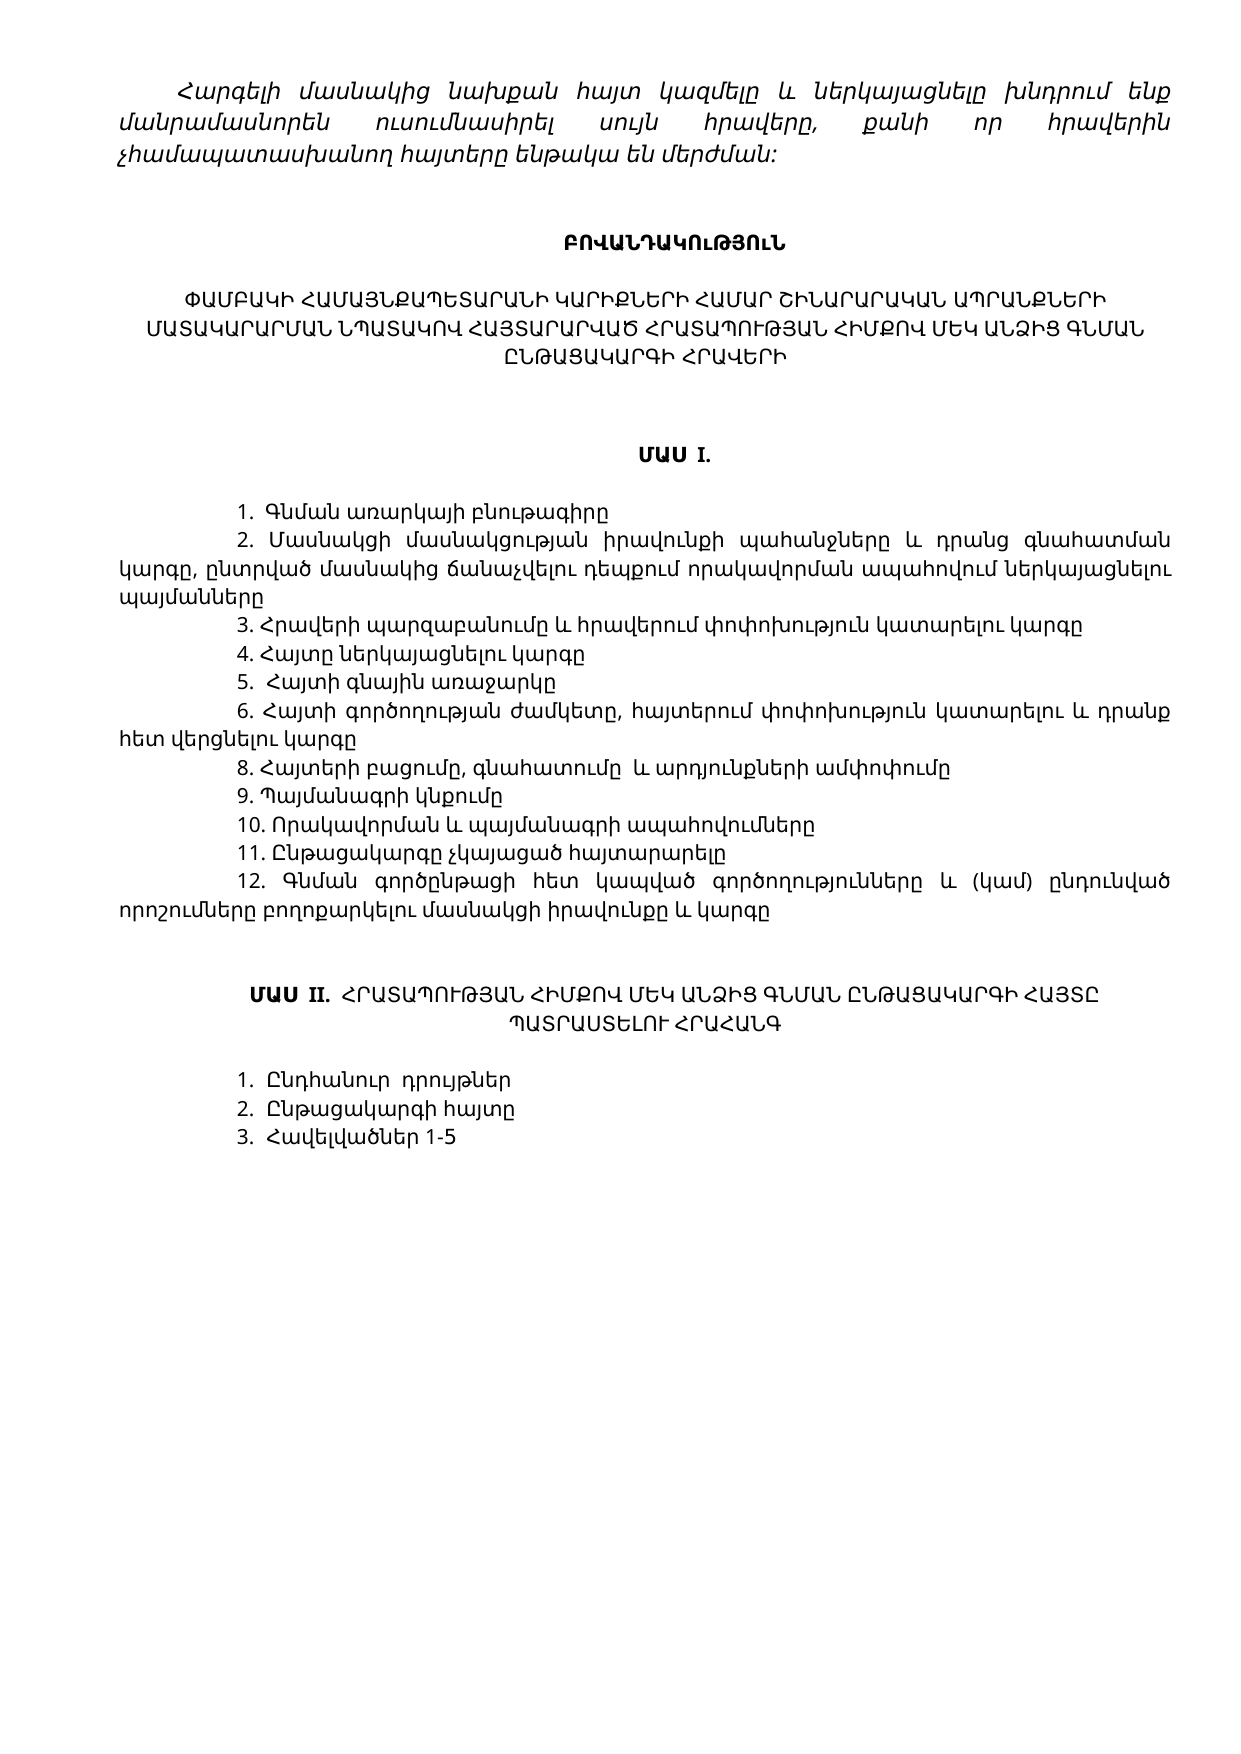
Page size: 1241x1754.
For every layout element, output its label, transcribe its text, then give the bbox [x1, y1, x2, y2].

text 10. Որակավորման և պայմանագրի ապահովումները [118, 810, 1171, 838]
text ՄԱՍ I. [118, 440, 1171, 468]
text 4. Հայտը ներկայացնելու կարգը [118, 639, 1171, 667]
text 3. Հավելվածներ 1-5 [118, 1122, 1171, 1151]
text 6. Հայտի գործողության ժամկետը, հայտերում փոփոխություն կատարելու և դրանք հետ վերցնելու կարգը [118, 696, 1171, 753]
text 11. Ընթացակարգը չկայացած հայտարարելը [118, 838, 1171, 867]
text 1. Գնման առարկայի բնութագիրը [118, 497, 1171, 525]
text 5. Հայտի գնային առաջարկը [118, 667, 1171, 696]
text ՄԱՍ II. ՀՐԱՏԱՊՈՒԹՅԱՆ ՀԻՄՔՈՎ ՄԵԿ ԱՆՁԻՑ ԳՆՄԱՆ ԸՆԹԱՑԱԿԱՐԳԻ ՀԱՅՏԸ ՊԱՏՐԱՍՏԵԼՈՒ ՀՐԱՀԱՆԳ [118, 980, 1171, 1037]
text Հարգելի մասնակից նախքան հայտ կազմելը և ներկայացնելը խնդրում ենք մանրամասնորեն ուսումնասիրել սույն հրավերը, քանի որ հրավերին չհամապատասխանող հայտերը ենթակա են մերժման: [118, 75, 1171, 169]
text 2. Ընթացակարգի հայտը [118, 1094, 1171, 1122]
text 2. Մասնակցի մասնակցության իրավունքի պահանջները և դրանց գնահատման կարգը, ընտրված մասնակից ճանաչվելու դեպքում որակավորման ապահովում ներկայացնելու պայմանները [118, 525, 1171, 611]
text ԲՈՎԱՆԴԱԿՈւԹՅՈւՆ [118, 228, 1171, 257]
text 9. Պայմանագրի կնքումը [118, 781, 1171, 810]
text Փամբակի ՀԱՄԱՅՆՔԱՊԵՏԱՐԱՆԻ ԿԱՐԻՔՆԵՐԻ ՀԱՄԱՐ ՇԻՆԱՐԱՐԱԿԱՆ ԱՊՐԱՆՔՆԵՐԻ ՄԱՏԱԿԱՐԱՐՄԱՆ ՆՊԱՏԱԿՈՎ ՀԱՅՏԱՐԱՐՎԱԾ ՀՐԱՏԱՊՈՒԹՅԱՆ ՀԻՄՔՈՎ ՄԵԿ ԱՆՁԻՑ ԳՆՄԱՆ ԸՆԹԱՑԱԿԱՐԳԻ ՀՐԱՎԵՐԻ [118, 285, 1172, 371]
text 8. Հայտերի բացումը, գնահատումը և արդյունքների ամփոփումը [118, 753, 1171, 781]
text 12. Գնման գործընթացի հետ կապված գործողությունները և (կամ) ընդունված որոշումները բողոքարկելու մասնակցի իրավունքը և կարգը [118, 867, 1171, 923]
text 3. Հրավերի պարզաբանումը և հրավերում փոփոխություն կատարելու կարգը [118, 611, 1171, 639]
text 1. Ընդհանուր դրույթներ [118, 1066, 1171, 1094]
